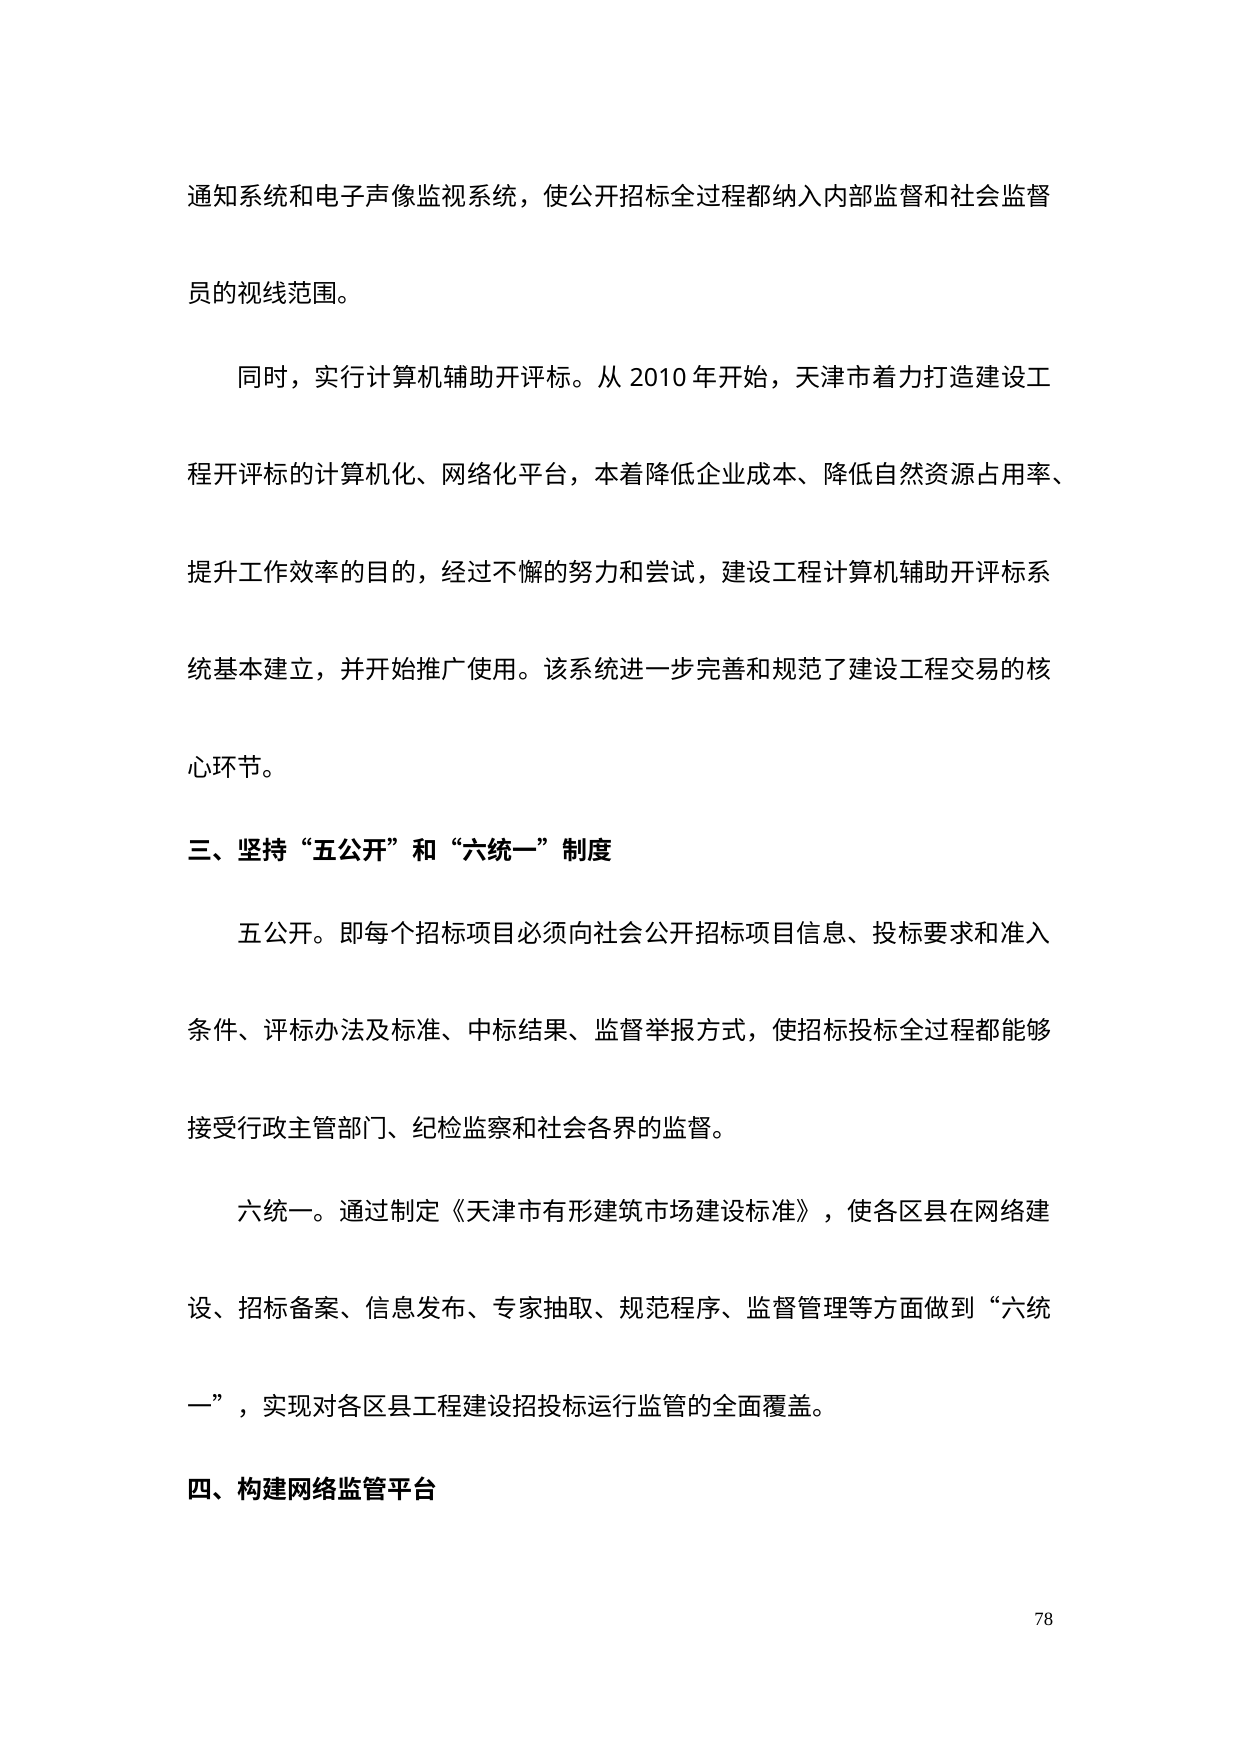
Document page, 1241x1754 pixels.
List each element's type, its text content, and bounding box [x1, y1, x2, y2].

text 同时，实行计算机辅助开评标。从2010年开始，天津市着力打造建设工程开评标的计算机化、网络化平台，本着降低企业成本、降低自然资源占用率、提升工作效率的目的，经过不懈的努力和尝试，建设工程计算机辅助开评标系统基本建立，并开始推广使用。该系统进一步完善和规范了建设工程交易的核心环节。 [187, 343, 1053, 798]
text 三、坚持“五公开”和“六统一”制度 [187, 816, 1053, 881]
text 六统一。通过制定《天津市有形建筑市场建设标准》，使各区县在网络建设、招标备案、信息发布、专家抽取、规范程序、监督管理等方面做到“六统一”，实现对各区县工程建设招投标运行监管的全面覆盖。 [187, 1177, 1053, 1437]
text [187, 162, 1053, 324]
text 五公开。即每个招标项目必须向社会公开招标项目信息、投标要求和准入条件、评标办法及标准、中标结果、监督举报方式，使招标投标全过程都能够接受行政主管部门、纪检监察和社会各界的监督。 [187, 899, 1053, 1159]
text 四、构建网络监管平台 [187, 1455, 1053, 1520]
